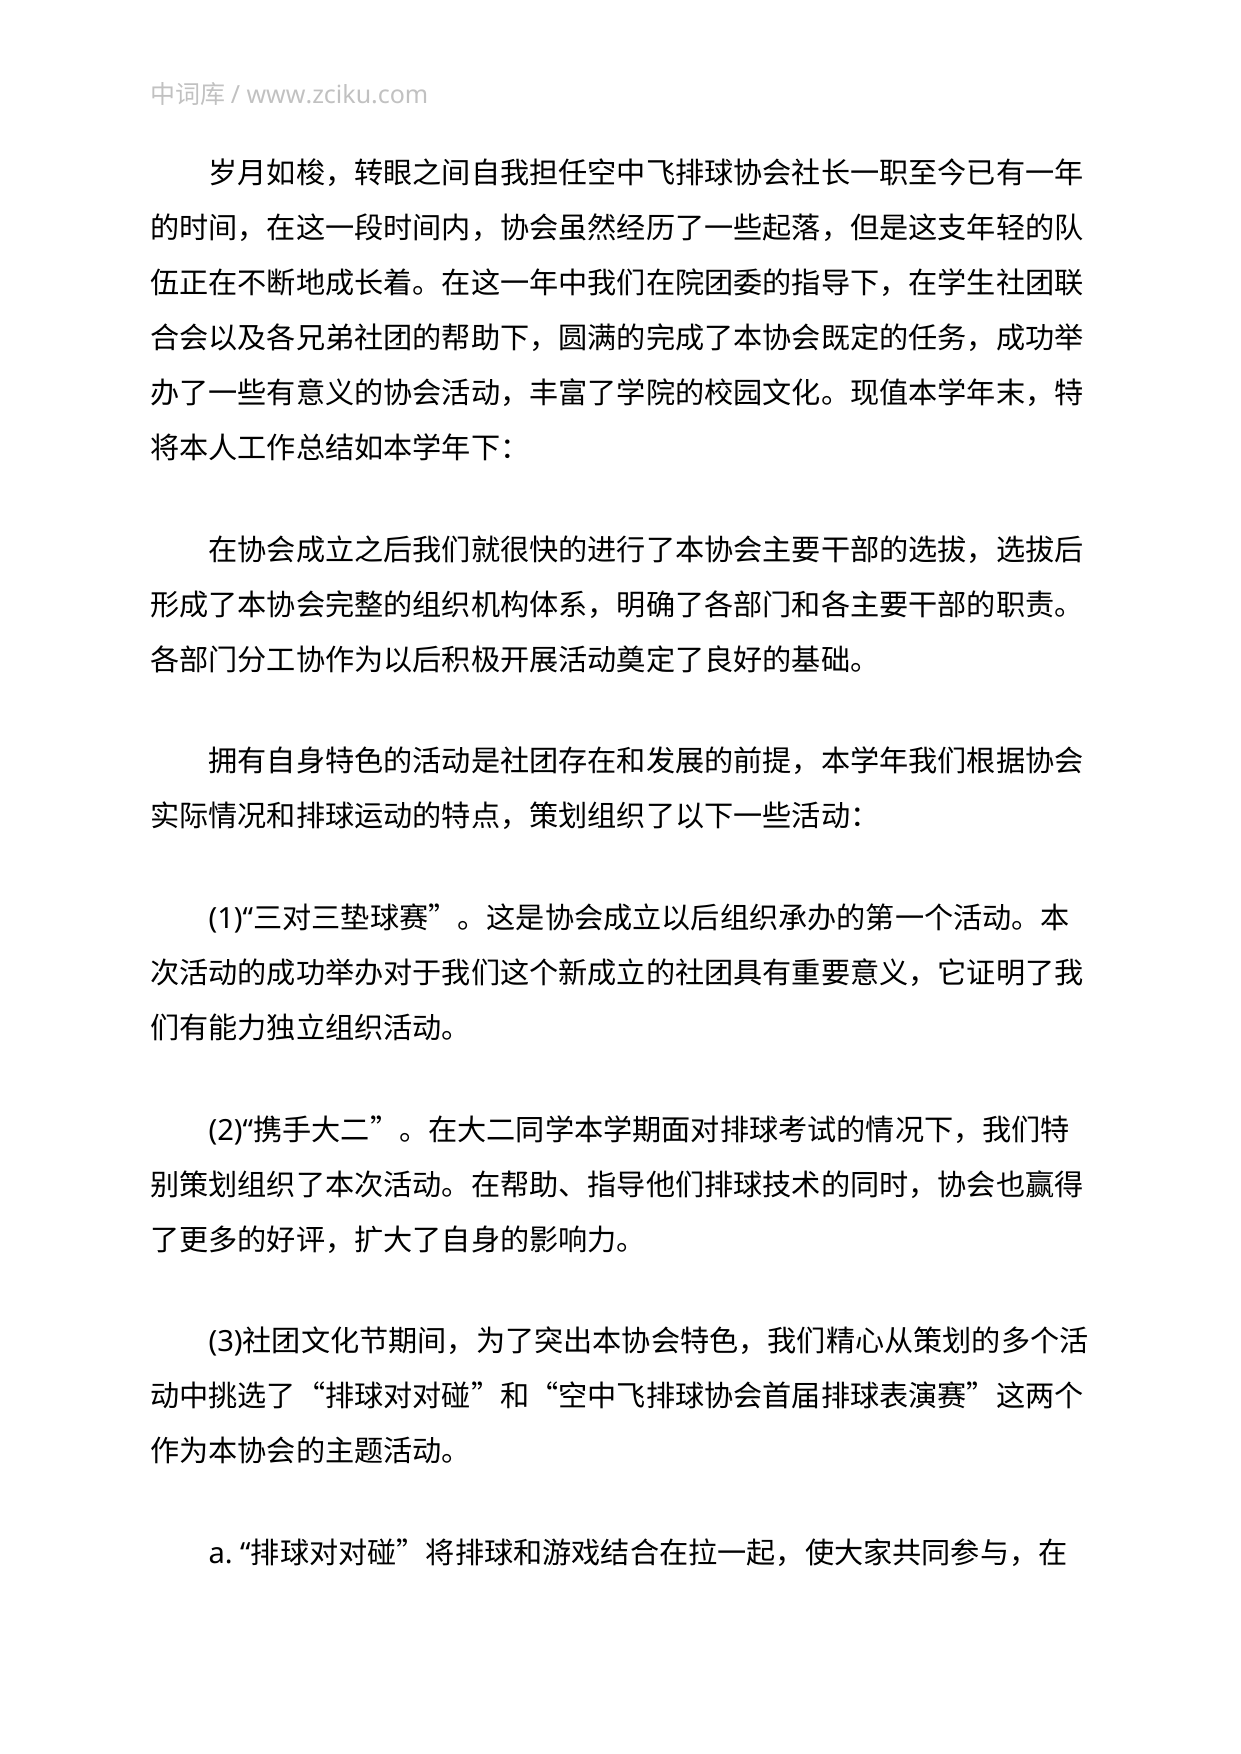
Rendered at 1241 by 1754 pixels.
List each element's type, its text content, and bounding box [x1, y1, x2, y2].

text 岁月如梭，转眼之间自我担任空中飞排球协会社长一职至今已有一年的时间，在这一段时间内，协会虽然经历了一些起落，但是这支年轻的队伍正在不断地成长着。在这一年中我们在院团委的指导下，在学生社团联合会以及各兄弟社团的帮助下，圆满的完成了本协会既定的任务，成功举办了一些有意义的协会活动，丰富了学院的校园文化。现值本学年末，特将本人工作总结如本学年下： [150, 150, 1090, 467]
text 在协会成立之后我们就很快的进行了本协会主要干部的选拔，选拔后形成了本协会完整的组织机构体系，明确了各部门和各主要干部的职责。各部门分工协作为以后积极开展活动奠定了良好的基础。 [150, 526, 1090, 678]
text (1)“三对三垫球赛”。这是协会成立以后组织承办的第一个活动。本次活动的成功举办对于我们这个新成立的社团具有重要意义，它证明了我们有能力独立组织活动。 [150, 894, 1090, 1047]
text (3)社团文化节期间，为了突出本协会特色，我们精心从策划的多个活动中挑选了“排球对对碰”和“空中飞排球协会首届排球表演赛”这两个作为本协会的主题活动。 [150, 1318, 1090, 1470]
text 拥有自身特色的活动是社团存在和发展的前提，本学年我们根据协会实际情况和排球运动的特点，策划组织了以下一些活动： [150, 738, 1090, 835]
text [150, 1529, 1090, 1572]
text (2)“携手大二”。在大二同学本学期面对排球考试的情况下，我们特别策划组织了本次活动。在帮助、指导他们排球技术的同时，协会也赢得了更多的好评，扩大了自身的影响力。 [150, 1106, 1090, 1258]
